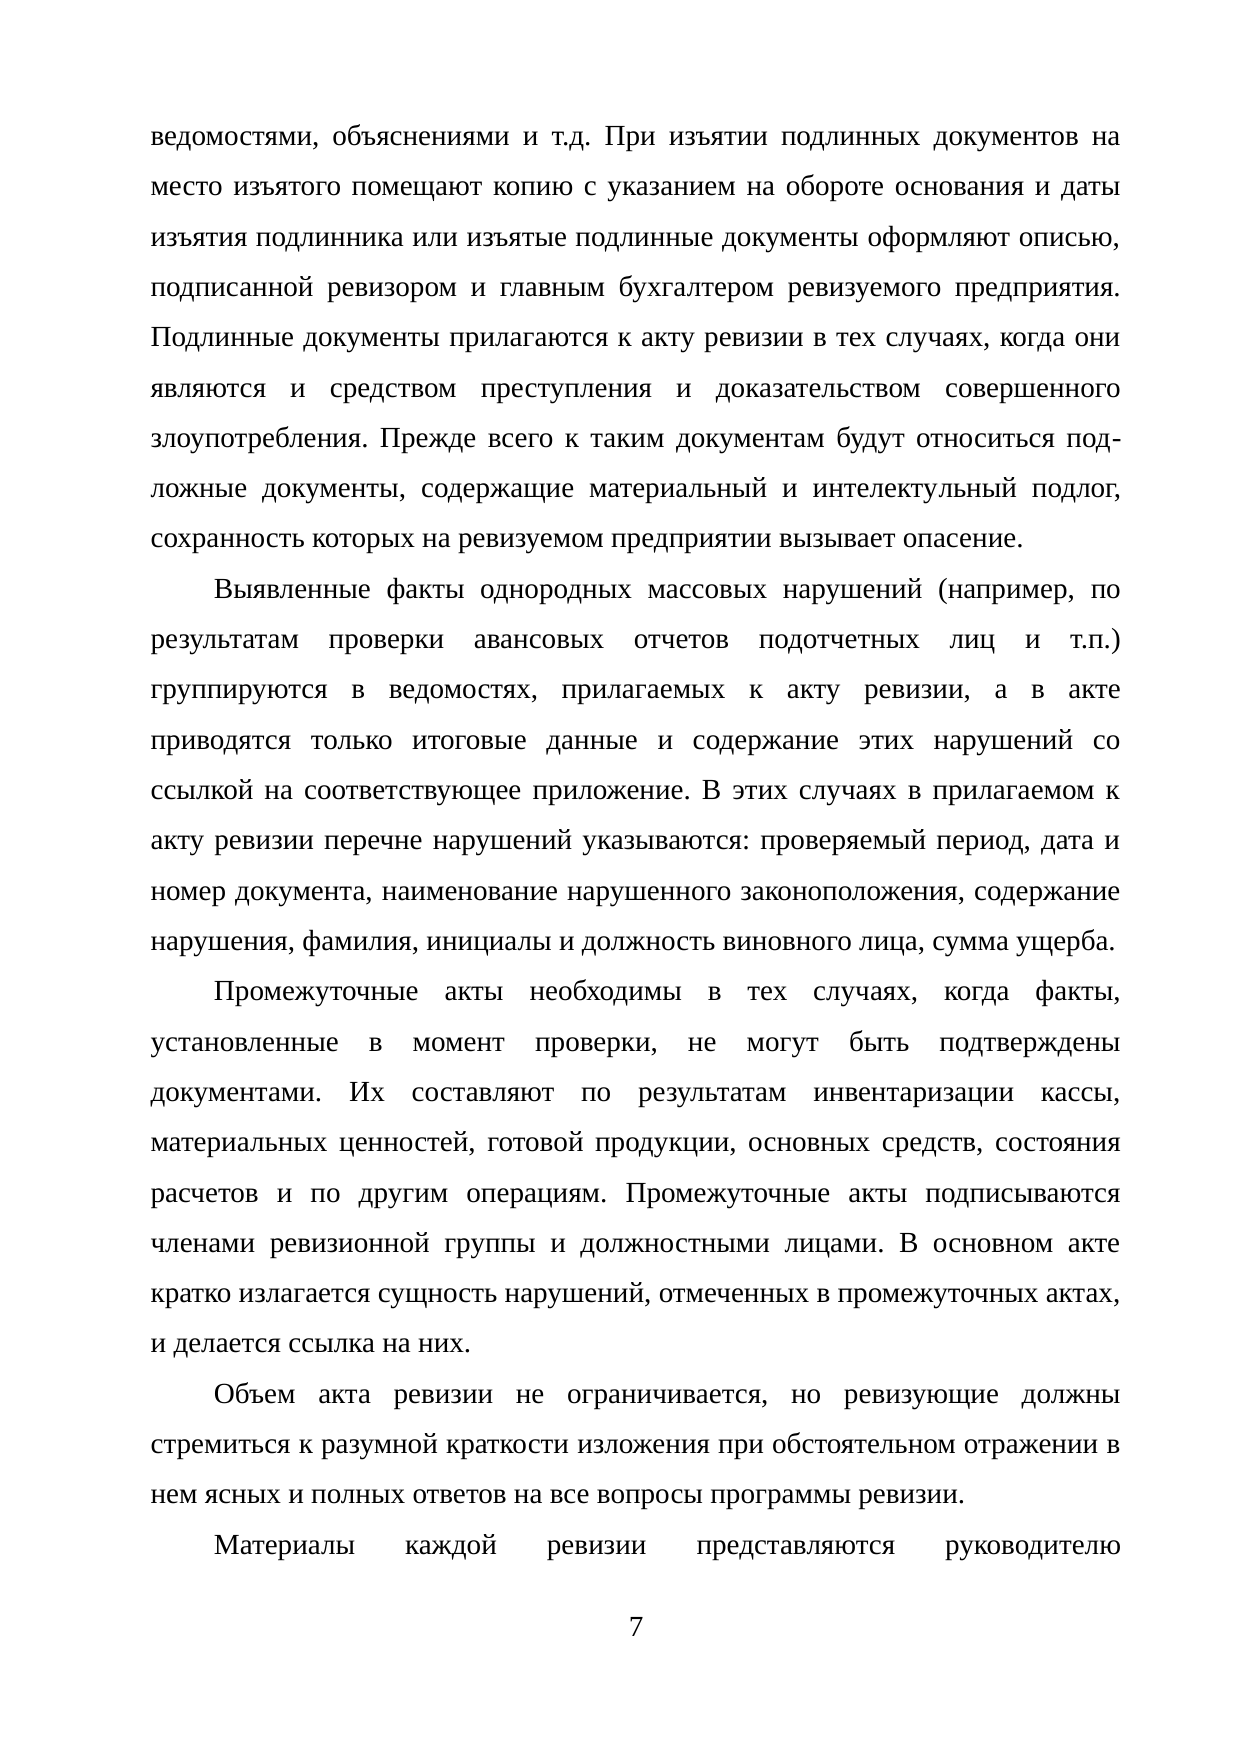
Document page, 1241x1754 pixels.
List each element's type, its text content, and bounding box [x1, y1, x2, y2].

text Промежуточные акты необходимы в тех случаях, когда факты, установленные в момент проверки, не могут быть подтверждены документами. Их составляют по результатам инвентаризации кассы, материальных ценностей, готовой продукции, основных средств, состояния расчетов и по другим операциям. Промежуточные акты подписываются членами ревизионной группы и должностными лицами. В основном акте кратко излагается сущность нарушений, отмеченных в промежуточных актах, и делается ссылка на них. [150, 973, 1121, 1359]
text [150, 1527, 1121, 1560]
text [150, 118, 1121, 554]
text Выявленные факты однородных массовых нарушений (например, по результатам проверки авансовых отчетов подотчетных лиц и т.п.) группируются в ведомостях, прилагаемых к акту ревизии, а в акте приводятся только итоговые данные и содержание этих нарушений со ссылкой на соответствующее приложение. В этих случаях в прилагаемом к акту ревизии перечне нарушений указываются: проверяемый период, дата и номер документа, наименование нарушенного законоположения, содержание нарушения, фамилия, инициалы и должность виновного лица, сумма ущерба. [150, 571, 1121, 957]
text Объем акта ревизии не ограничивается, но ревизующие должны стремиться к разумной краткости изложения при обстоятельном отражении в нем ясных и полных ответов на все вопросы программы ревизии. [150, 1376, 1121, 1510]
